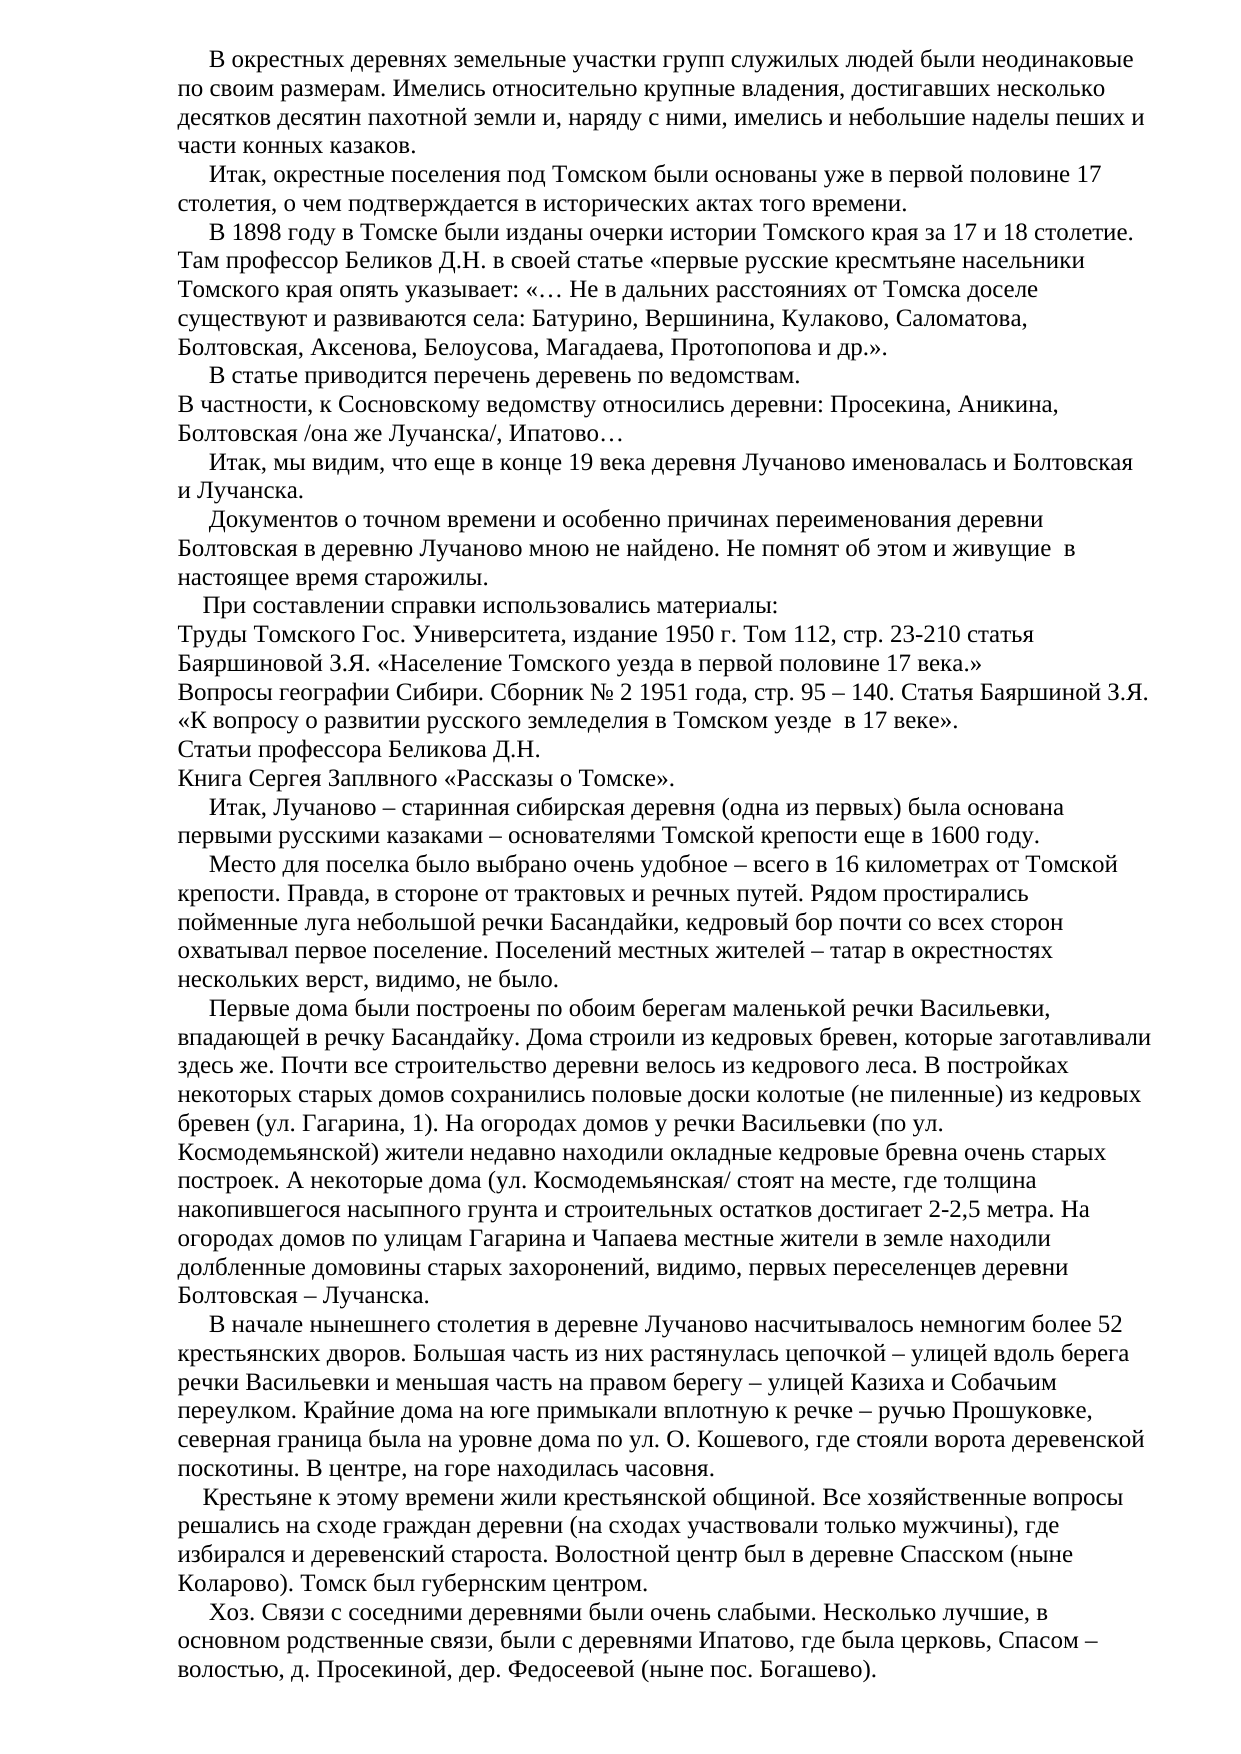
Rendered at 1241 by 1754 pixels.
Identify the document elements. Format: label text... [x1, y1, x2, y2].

text Итак, мы видим, что еще в конце 19 века деревня Лучаново именовалась и Болтовская и Лучанска. [177, 447, 1152, 504]
text В частности, к Сосновскому ведомству относились деревни: Просекина, Аникина, Болтовская /она же Лучанска/, Ипатово… [177, 389, 1152, 447]
text В начале нынешнего столетия в деревне Лучаново насчитывалось немногим более 52 крестьянских дворов. Большая часть из них растянулась цепочкой – улицей вдоль берега речки Васильевки и меньшая часть на правом берегу – улицей Казиха и Собачьим переулком. Крайние дома на юге примыкали вплотную к речке – ручью Прошуковке, северная граница была на уровне дома по ул. О. Кошевого, где стояли ворота деревенской поскотины. В центре, на горе находилась часовня. [177, 1309, 1152, 1482]
text Книга Сергея Заплвного «Рассказы о Томске». [177, 763, 1152, 792]
text В окрестных деревнях земельные участки групп служилых людей были неодинаковые по своим размерам. Имелись относительно крупные владения, достигавших несколько десятков десятин пахотной земли и, наряду с ними, имелись и небольшие наделы пеших и части конных казаков. [177, 44, 1152, 159]
text Труды Томского Гос. Университета, издание 1950 г. Том 112, стр. 23-210 статья Баяршиновой З.Я. «Население Томского уезда в первой половине 17 века.» [177, 619, 1152, 677]
text Крестьяне к этому времени жили крестьянской общиной. Все хозяйственные вопросы решались на сходе граждан деревни (на сходах участвовали только мужчины), где избирался и деревенский староста. Волостной центр был в деревне Спасском (ныне Коларово). Томск был губернским центром. [177, 1482, 1152, 1597]
text Место для поселка было выбрано очень удобное – всего в 16 километрах от Томской крепости. Правда, в стороне от трактовых и речных путей. Рядом простирались пойменные луга небольшой речки Басандайки, кедровый бор почти со всех сторон охватывал первое поселение. Поселений местных жителей – татар в окрестностях нескольких верст, видимо, не было. [177, 849, 1152, 993]
text В 1898 году в Томске были изданы очерки истории Томского края за 17 и 18 столетие. Там профессор Беликов Д.Н. в своей статье «первые русские кресмтьяне насельники Томского края опять указывает: «… Не в дальних расстояниях от Томска доселе существуют и развиваются села: Батурино, Вершинина, Кулаково, Саломатова, Болтовская, Аксенова, Белоусова, Магадаева, Протопопова и др.». [177, 217, 1152, 361]
text При составлении справки использовались материалы: [177, 591, 1152, 619]
text Итак, окрестные поселения под Томском были основаны уже в первой половине 17 столетия, о чем подтверждается в исторических актах того времени. [177, 159, 1152, 217]
text Первые дома были построены по обоим берегам маленькой речки Васильевки, впадающей в речку Басандайку. Дома строили из кедровых бревен, которые заготавливали здесь же. Почти все строительство деревни велось из кедрового леса. В постройках некоторых старых домов сохранились половые доски колотые (не пиленные) из кедровых бревен (ул. Гагарина, 1). На огородах домов у речки Васильевки (по ул. Космодемьянской) жители недавно находили окладные кедровые бревна очень старых построек. А некоторые дома (ул. Космодемьянская/ стоят на месте, где толщина накопившегося насыпного грунта и строительных остатков достигает 2-2,5 метра. На огородах домов по улицам Гагарина и Чапаева местные жители в земле находили долбленные домовины старых захоронений, видимо, первых переселенцев деревни Болтовская – Лучанска. [177, 993, 1152, 1309]
text Документов о точном времени и особенно причинах переименования деревни Болтовская в деревню Лучаново мною не найдено. Не помнят об этом и живущие в настоящее время старожилы. [177, 504, 1152, 591]
text Итак, Лучаново – старинная сибирская деревня (одна из первых) была основана первыми русскими казаками – основателями Томской крепости еще в 1600 году. [177, 792, 1152, 849]
text Вопросы географии Сибири. Сборник № 2 1951 года, стр. 95 – 140. Статья Баяршиной З.Я. «К вопросу о развитии русского земледелия в Томском уезде в 17 веке». [177, 677, 1152, 734]
text Статьи профессора Беликова Д.Н. [177, 734, 1152, 763]
text Хоз. Связи с соседними деревнями были очень слабыми. Несколько лучшие, в основном родственные связи, были с деревнями Ипатово, где была церковь, Спасом – волостью, д. Просекиной, дер. Федосеевой (ныне пос. Богашево). [177, 1597, 1152, 1683]
text В статье приводится перечень деревень по ведомствам. [177, 361, 1152, 389]
